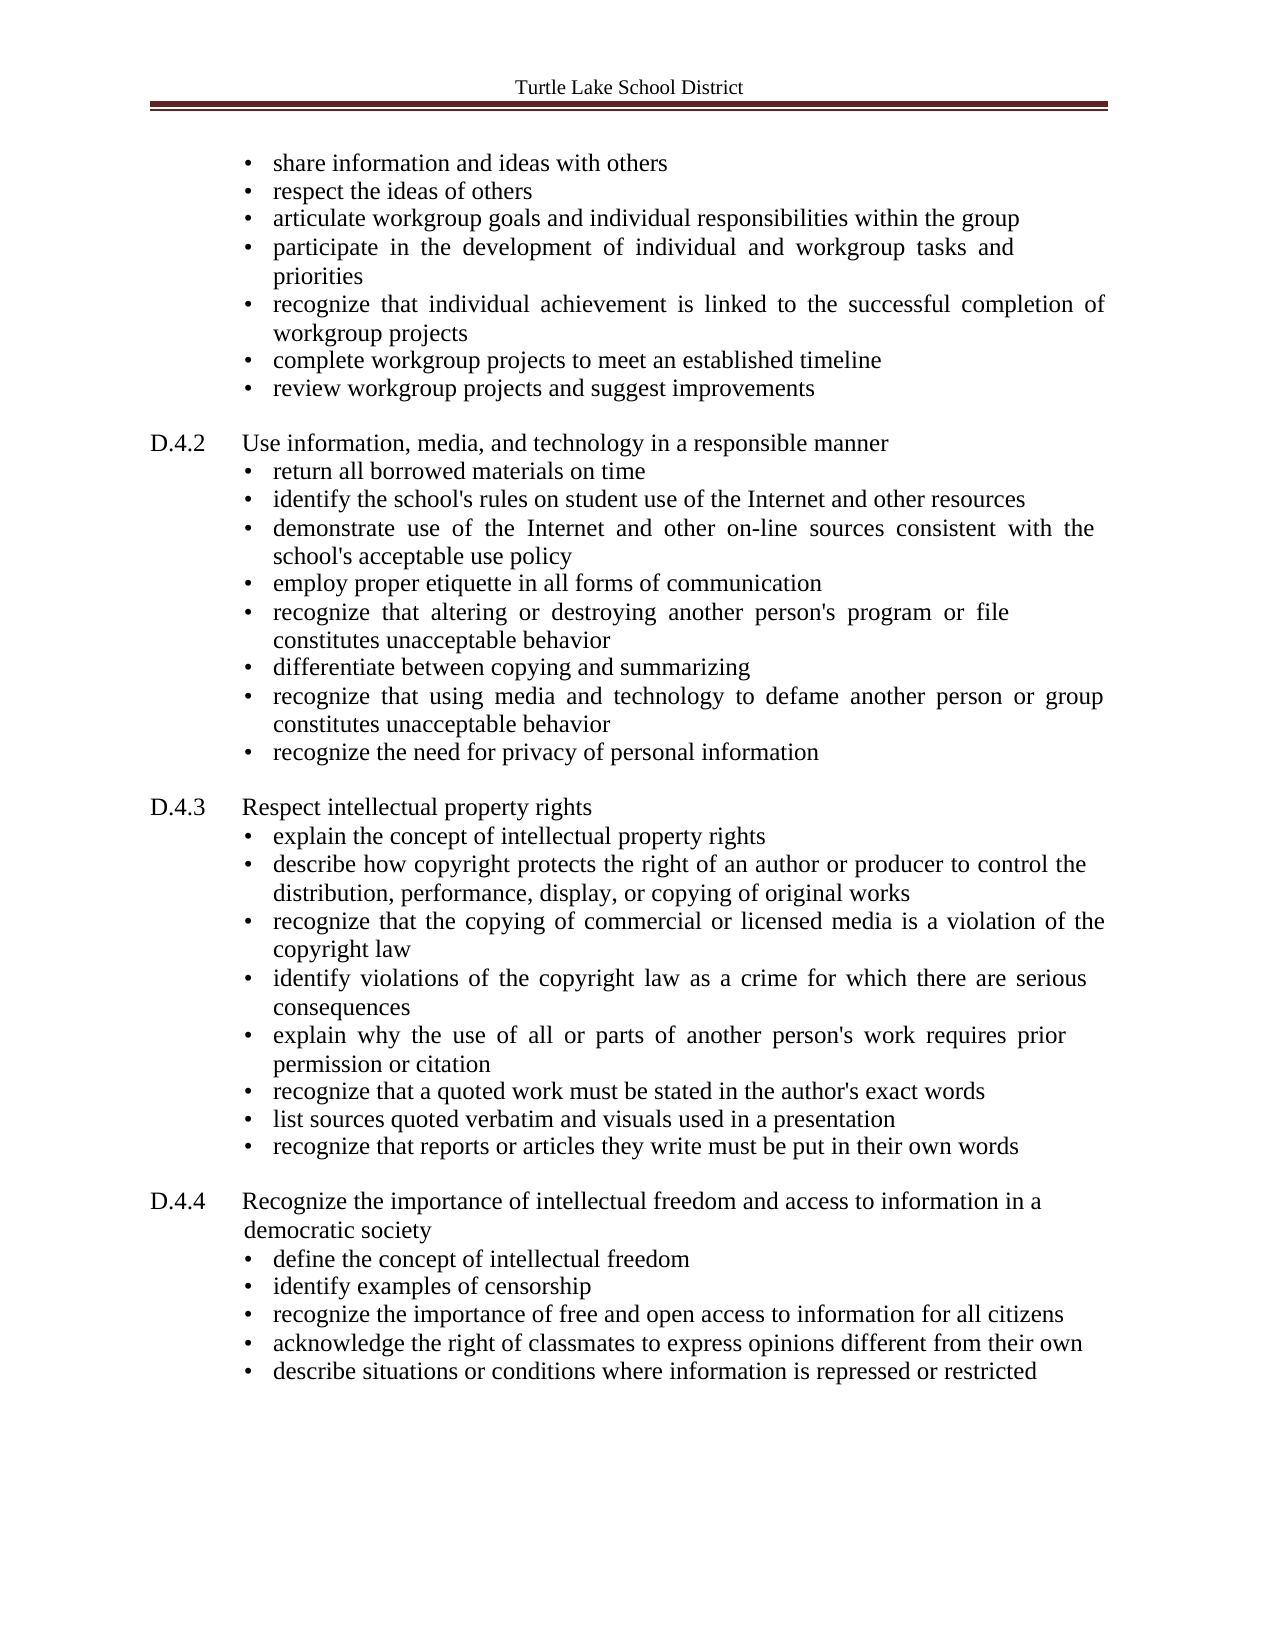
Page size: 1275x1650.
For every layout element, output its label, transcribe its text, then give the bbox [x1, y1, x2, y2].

list employ proper etiquette in all forms of communication [244, 569, 1108, 597]
list identify examples of censorship [244, 1274, 1108, 1300]
list recognize that altering or destroying another person's program or file constitutes unacceptable behavior [244, 598, 1010, 654]
list explain why the use of all or parts of another person's work requires prior permission or citation [244, 1021, 1067, 1077]
list review workgroup projects and suggest improvements [244, 375, 1108, 402]
list recognize that a quoted work must be stated in the author's exact words [244, 1078, 1108, 1105]
text D.4.3 Respect intellectual property rights [150, 792, 1108, 821]
list demonstrate use of the Internet and other on-line sources consistent with the school's acceptable use policy [244, 514, 1096, 569]
list differentiate between copying and summarizing [244, 654, 1108, 681]
list recognize the importance of free and open access to information for all citizens [244, 1301, 1108, 1327]
list recognize that individual achievement is linked to the successful completion of workgroup projects [244, 289, 1106, 347]
list return all borrowed materials on time [244, 457, 1108, 485]
list share information and ideas with others [244, 149, 1108, 177]
list recognize that using media and technology to defame another person or group constitutes unacceptable behavior [244, 682, 1104, 738]
list acknowledge the right of classmates to express opinions different from their own [244, 1328, 1083, 1357]
list explain the concept of intellectual property rights [244, 821, 1108, 849]
text D.4.2 Use information, media, and technology in a responsible manner [150, 428, 1108, 457]
list describe situations or conditions where information is repressed or restricted [244, 1357, 1108, 1385]
list recognize that the copying of commercial or licensed media is a violation of the copyright law [244, 906, 1106, 963]
text D.4.4 Recognize the importance of intellectual freedom and access to information in a democratic society [150, 1186, 1089, 1244]
list identify the school's rules on student use of the Internet and other resources [244, 486, 1108, 513]
list recognize the need for privacy of personal information [244, 738, 1108, 766]
list identify violations of the copyright law as a crime for which there are serious consequences [244, 963, 1087, 1020]
list respect the ideas of others [244, 178, 1108, 204]
list describe how copyright protects the right of an author or producer to control the distribution, performance, display, or copying of original works [244, 851, 1087, 906]
list define the concept of intellectual freedom [244, 1244, 1108, 1273]
list recognize that reports or articles they write must be put in their own words [244, 1133, 1108, 1160]
list participate in the development of individual and workgroup tasks and priorities [244, 232, 1014, 289]
list articulate workgroup goals and individual responsibilities within the group [244, 206, 1108, 232]
list complete workgroup projects to meet an established timeline [244, 347, 1108, 374]
list list sources quoted verbatim and visuals used in a presentation [244, 1106, 1108, 1132]
